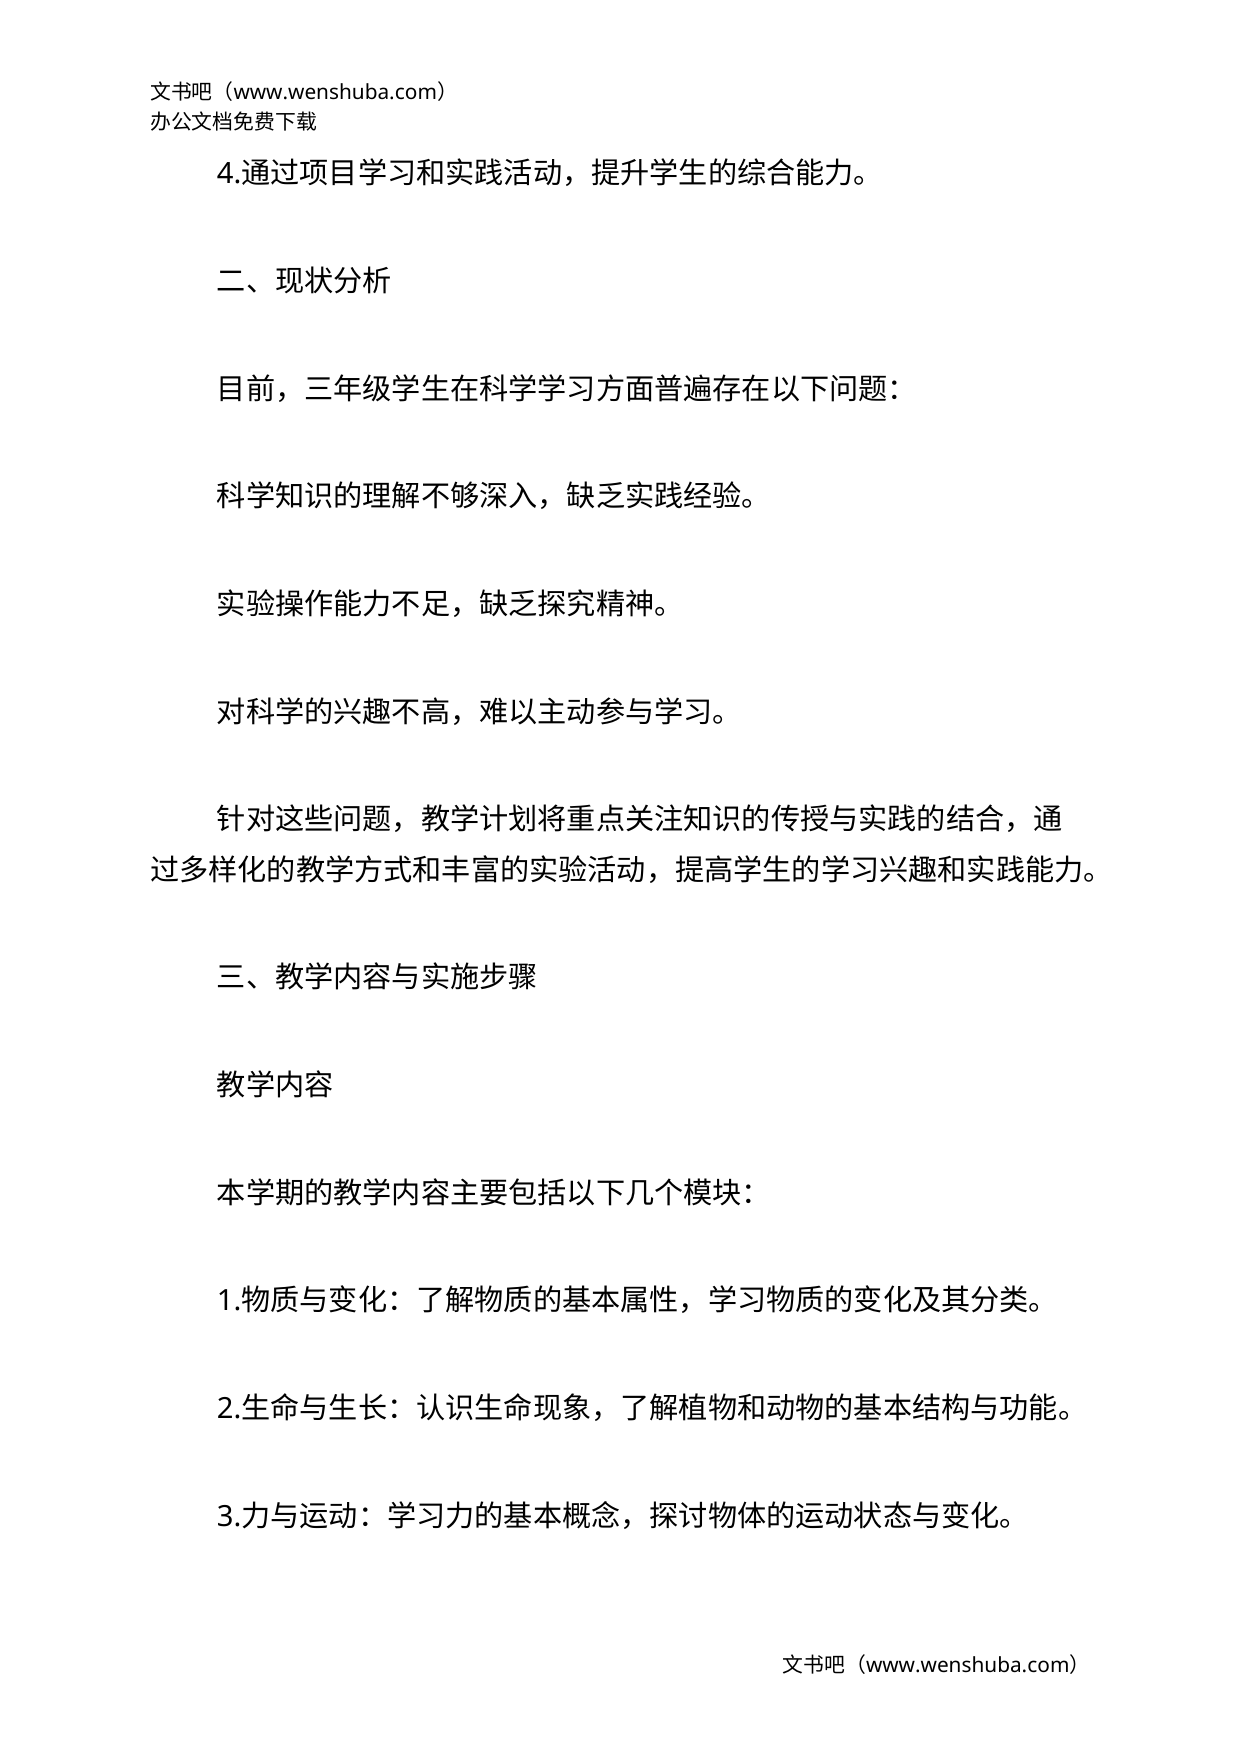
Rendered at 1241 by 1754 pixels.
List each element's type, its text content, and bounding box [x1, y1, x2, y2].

text 教学内容 [150, 1062, 1090, 1104]
text 1.物质与变化：了解物质的基本属性，学习物质的变化及其分类。 [150, 1277, 1090, 1319]
text 2.生命与生长：认识生命现象，了解植物和动物的基本结构与功能。 [150, 1384, 1090, 1427]
text 本学期的教学内容主要包括以下几个模块： [150, 1169, 1090, 1212]
text 4.通过项目学习和实践活动，提升学生的综合能力。 [150, 150, 1090, 192]
text 二、现状分析 [150, 258, 1090, 300]
text 实验操作能力不足，缺乏探究精神。 [150, 581, 1090, 623]
text 科学知识的理解不够深入，缺乏实践经验。 [150, 473, 1090, 515]
text 对科学的兴趣不高，难以主动参与学习。 [150, 688, 1090, 730]
text 三、教学内容与实施步骤 [150, 954, 1090, 996]
text 3.力与运动：学习力的基本概念，探讨物体的运动状态与变化。 [150, 1492, 1090, 1535]
text 目前，三年级学生在科学学习方面普遍存在以下问题： [150, 365, 1090, 408]
text 针对这些问题，教学计划将重点关注知识的传授与实践的结合，通过多样化的教学方式和丰富的实验活动，提高学生的学习兴趣和实践能力。 [150, 796, 1090, 889]
